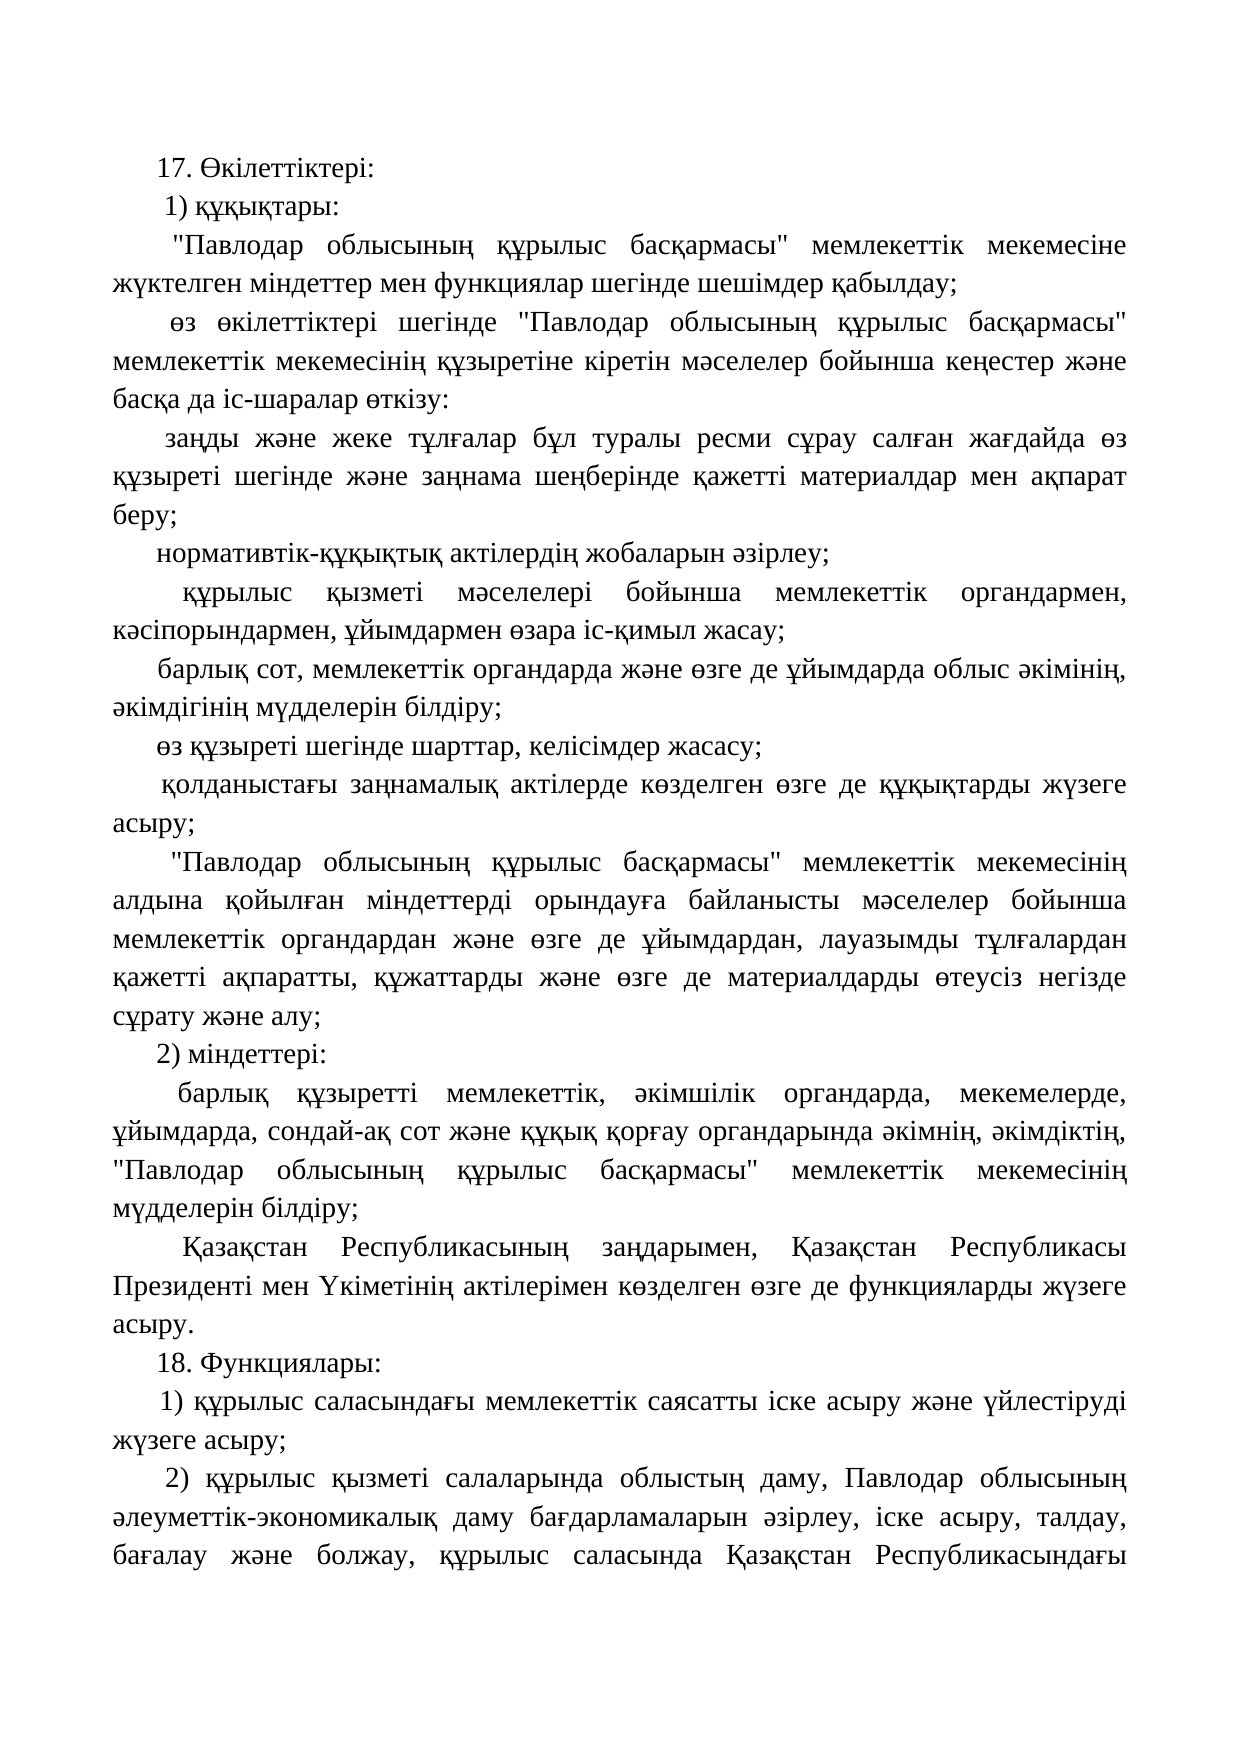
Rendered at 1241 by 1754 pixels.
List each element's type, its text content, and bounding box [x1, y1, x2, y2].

text құрылыс қызметі мәселелері бойынша мемлекеттік органдармен, кәсіпорындармен, ұйымдармен өзара іс-қимыл жасау; [112, 574, 1128, 646]
text нормативтік-құқықтық актілердің жобаларын әзірлеу; [112, 535, 1128, 569]
text қолданыстағы заңнамалық актілерде көзделген өзге де құқықтарды жүзеге асыру; [112, 767, 1128, 839]
text барлық құзыретті мемлекеттік, әкімшілік органдарда, мекемелерде, ұйымдарда, сондай-ақ сот және құқық қорғау органдарында әкімнің, әкімдіктің, "Павлодар облысының құрылыс басқармасы" мемлекеттік мекемесінің мүдделерін білдіру; [112, 1075, 1128, 1224]
text 18. Функциялары: [112, 1345, 1128, 1378]
text 17. Өкілеттіктері: [112, 150, 1128, 183]
text Қазақстан Республикасының заңдарымен, Қазақстан Республикасы Президенті мен Үкіметінің актілерімен көзделген өзге де функцияларды жүзеге асыру. [112, 1229, 1128, 1340]
text 1) құқықтары: [112, 188, 1128, 222]
text 1) құрылыс саласындағы мемлекеттік саясатты іске асыру және үйлестіруді жүзеге асыру; [112, 1383, 1128, 1455]
text өз өкілеттіктері шегінде "Павлодар облысының құрылыс басқармасы" мемлекеттік мекемесінің құзыретіне кіретін мәселелер бойынша кеңестер және басқа да іс-шаралар өткізу: [112, 304, 1128, 415]
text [112, 1460, 1128, 1571]
text заңды және жеке тұлғалар бұл туралы ресми сұрау салған жағдайда өз құзыреті шегінде және заңнама шеңберінде қажетті материалдар мен ақпарат беру; [112, 420, 1128, 530]
text "Павлодар облысының құрылыс басқармасы" мемлекеттік мекемесінің алдына қойылған міндеттерді орындауға байланысты мәселелер бойынша мемлекеттік органдардан және өзге де ұйымдардан, лауазымды тұлғалардан қажетті ақпаратты, құжаттарды және өзге де материалдарды өтеусіз негізде сұрату және алу; [112, 844, 1128, 1031]
text "Павлодар облысының құрылыс басқармасы" мемлекеттік мекемесіне жүктелген міндеттер мен функциялар шегінде шешімдер қабылдау; [112, 227, 1128, 299]
text өз құзыреті шегінде шарттар, келісімдер жасасу; [112, 728, 1128, 762]
text 2) міндеттері: [112, 1036, 1128, 1070]
text барлық сот, мемлекеттік органдарда және өзге де ұйымдарда облыс әкімінің, әкімдігінің мүдделерін білдіру; [112, 651, 1128, 723]
